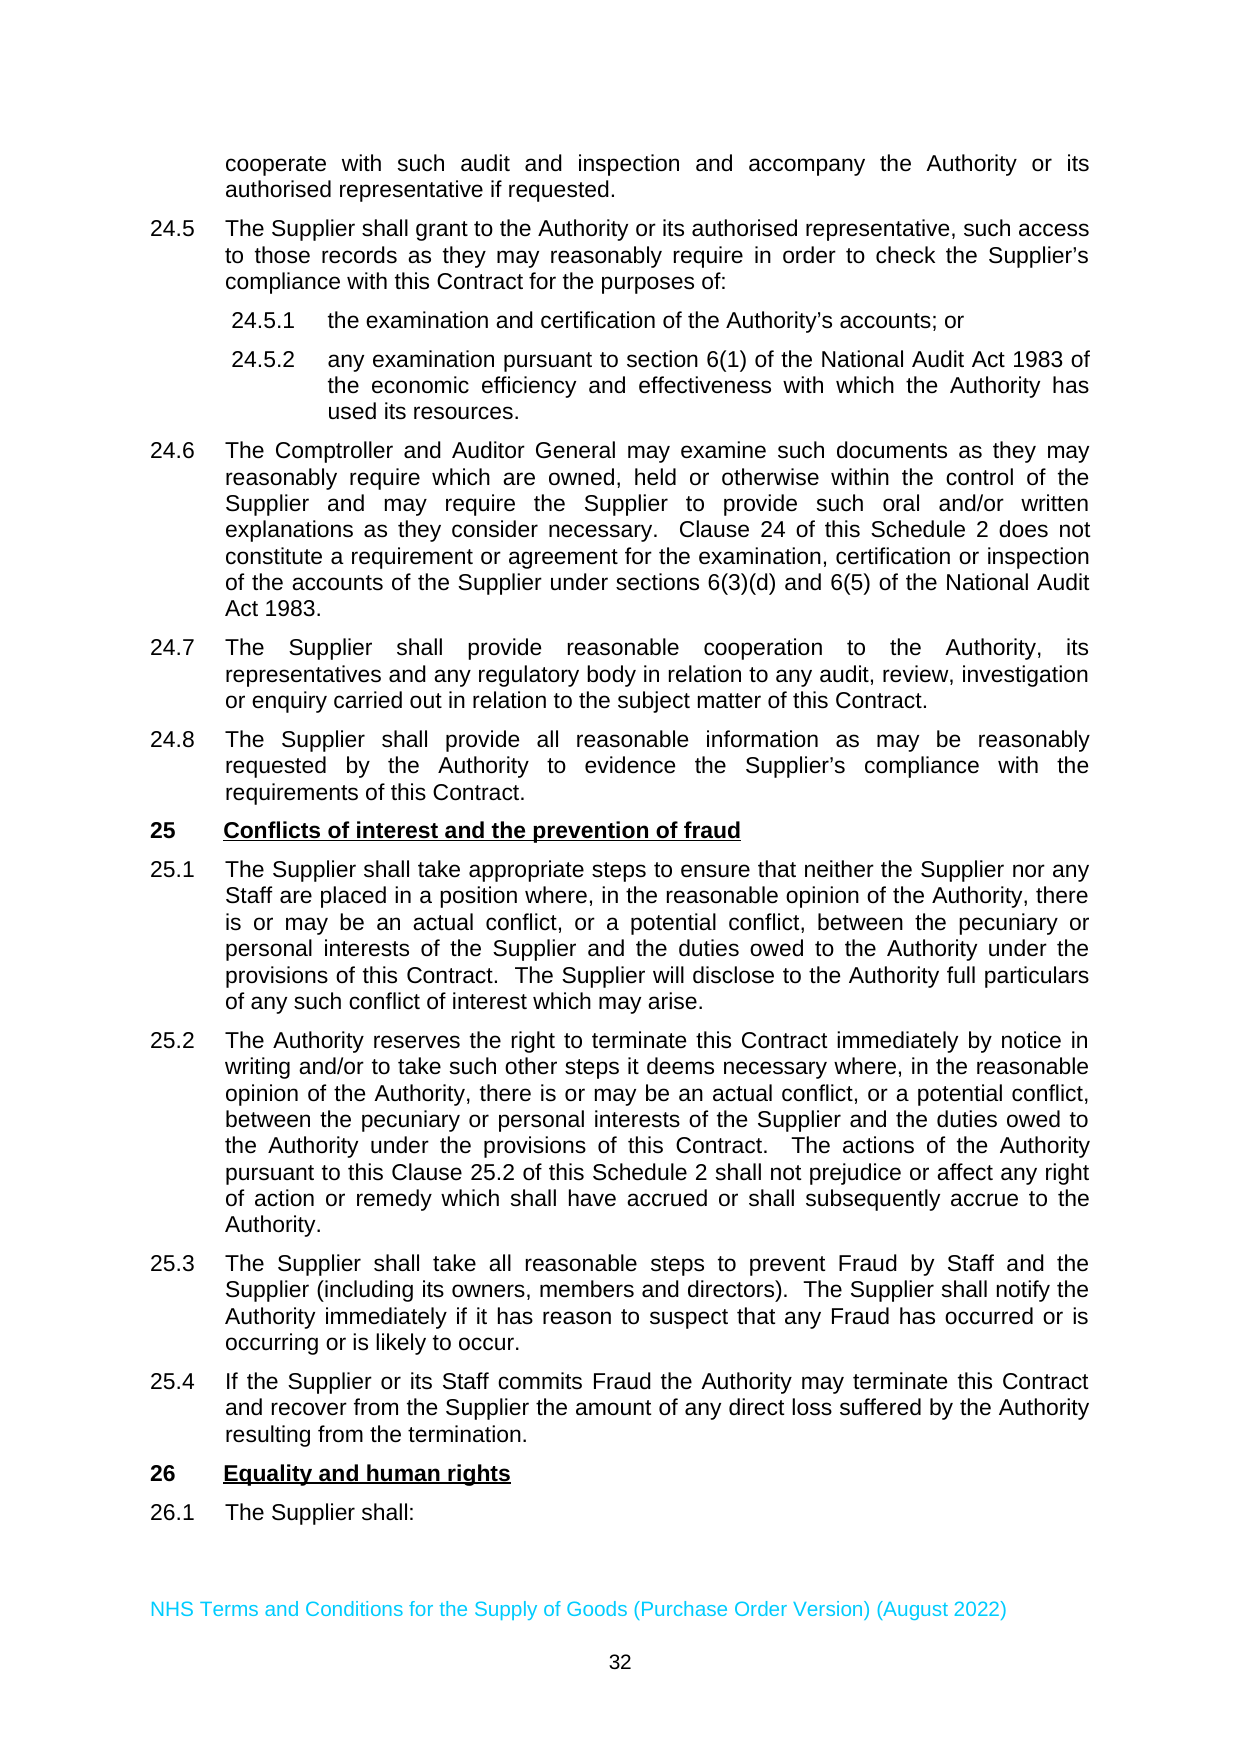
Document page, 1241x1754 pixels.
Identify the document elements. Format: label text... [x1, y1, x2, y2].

subtitle The Comptroller and Auditor General may examine such documents as they may reasonably require which are owned, held or otherwise within the control of the Supplier and may require the Supplier to provide such oral and/or written explanations as they consider necessary. Clause 24 of this Schedule 2 does not constitute a requirement or agreement for the examination, certification or inspection of the accounts of the Supplier under sections 6(3)(d) and 6(5) of the National Audit Act 1983. [150, 437, 1090, 622]
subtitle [150, 150, 1090, 203]
subtitle The Supplier shall provide all reasonable information as may be reasonably requested by the Authority to evidence the Supplier’s compliance with the requirements of this Contract. [150, 726, 1090, 805]
subtitle The Supplier shall take appropriate steps to ensure that neither the Supplier nor any Staff are placed in a position where, in the reasonable opinion of the Authority, there is or may be an actual conflict, or a potential conflict, between the pecuniary or personal interests of the Supplier and the duties owed to the Authority under the provisions of this Contract. The Supplier will disclose to the Authority full particulars of any such conflict of interest which may arise. [150, 856, 1090, 1014]
subtitle The Supplier shall: [150, 1498, 1090, 1525]
subtitle any examination pursuant to section 6(1) of the National Audit Act 1983 of the economic efficiency and effectiveness with which the Authority has used its resources. [231, 346, 1090, 425]
subtitle The Authority reserves the right to terminate this Contract immediately by notice in writing and/or to take such other steps it deems necessary where, in the reasonable opinion of the Authority, there is or may be an actual conflict, or a potential conflict, between the pecuniary or personal interests of the Supplier and the duties owed to the Authority under the provisions of this Contract. The actions of the Authority pursuant to this Clause 25.2 of this Schedule 2 shall not prejudice or affect any right of action or remedy which shall have accrued or shall subsequently accrue to the Authority. [150, 1027, 1090, 1238]
subtitle If the Supplier or its Staff commits Fraud the Authority may terminate this Contract and recover from the Supplier the amount of any direct loss suffered by the Authority resulting from the termination. [150, 1368, 1090, 1447]
subtitle Equality and human rights [150, 1459, 1090, 1486]
subtitle The Supplier shall grant to the Authority or its authorised representative, such access to those records as they may reasonably require in order to check the Supplier’s compliance with this Contract for the purposes of: [150, 215, 1090, 294]
subtitle the examination and certification of the Authority’s accounts; or [231, 307, 1090, 333]
subtitle The Supplier shall take all reasonable steps to prevent Fraud by Staff and the Supplier (including its owners, members and directors). The Supplier shall notify the Authority immediately if it has reason to suspect that any Fraud has occurred or is occurring or is likely to occur. [150, 1250, 1090, 1356]
subtitle The Supplier shall provide reasonable cooperation to the Authority, its representatives and any regulatory body in relation to any audit, review, investigation or enquiry carried out in relation to the subject matter of this Contract. [150, 634, 1090, 713]
subtitle Conflicts of interest and the prevention of fraud [150, 817, 1090, 844]
